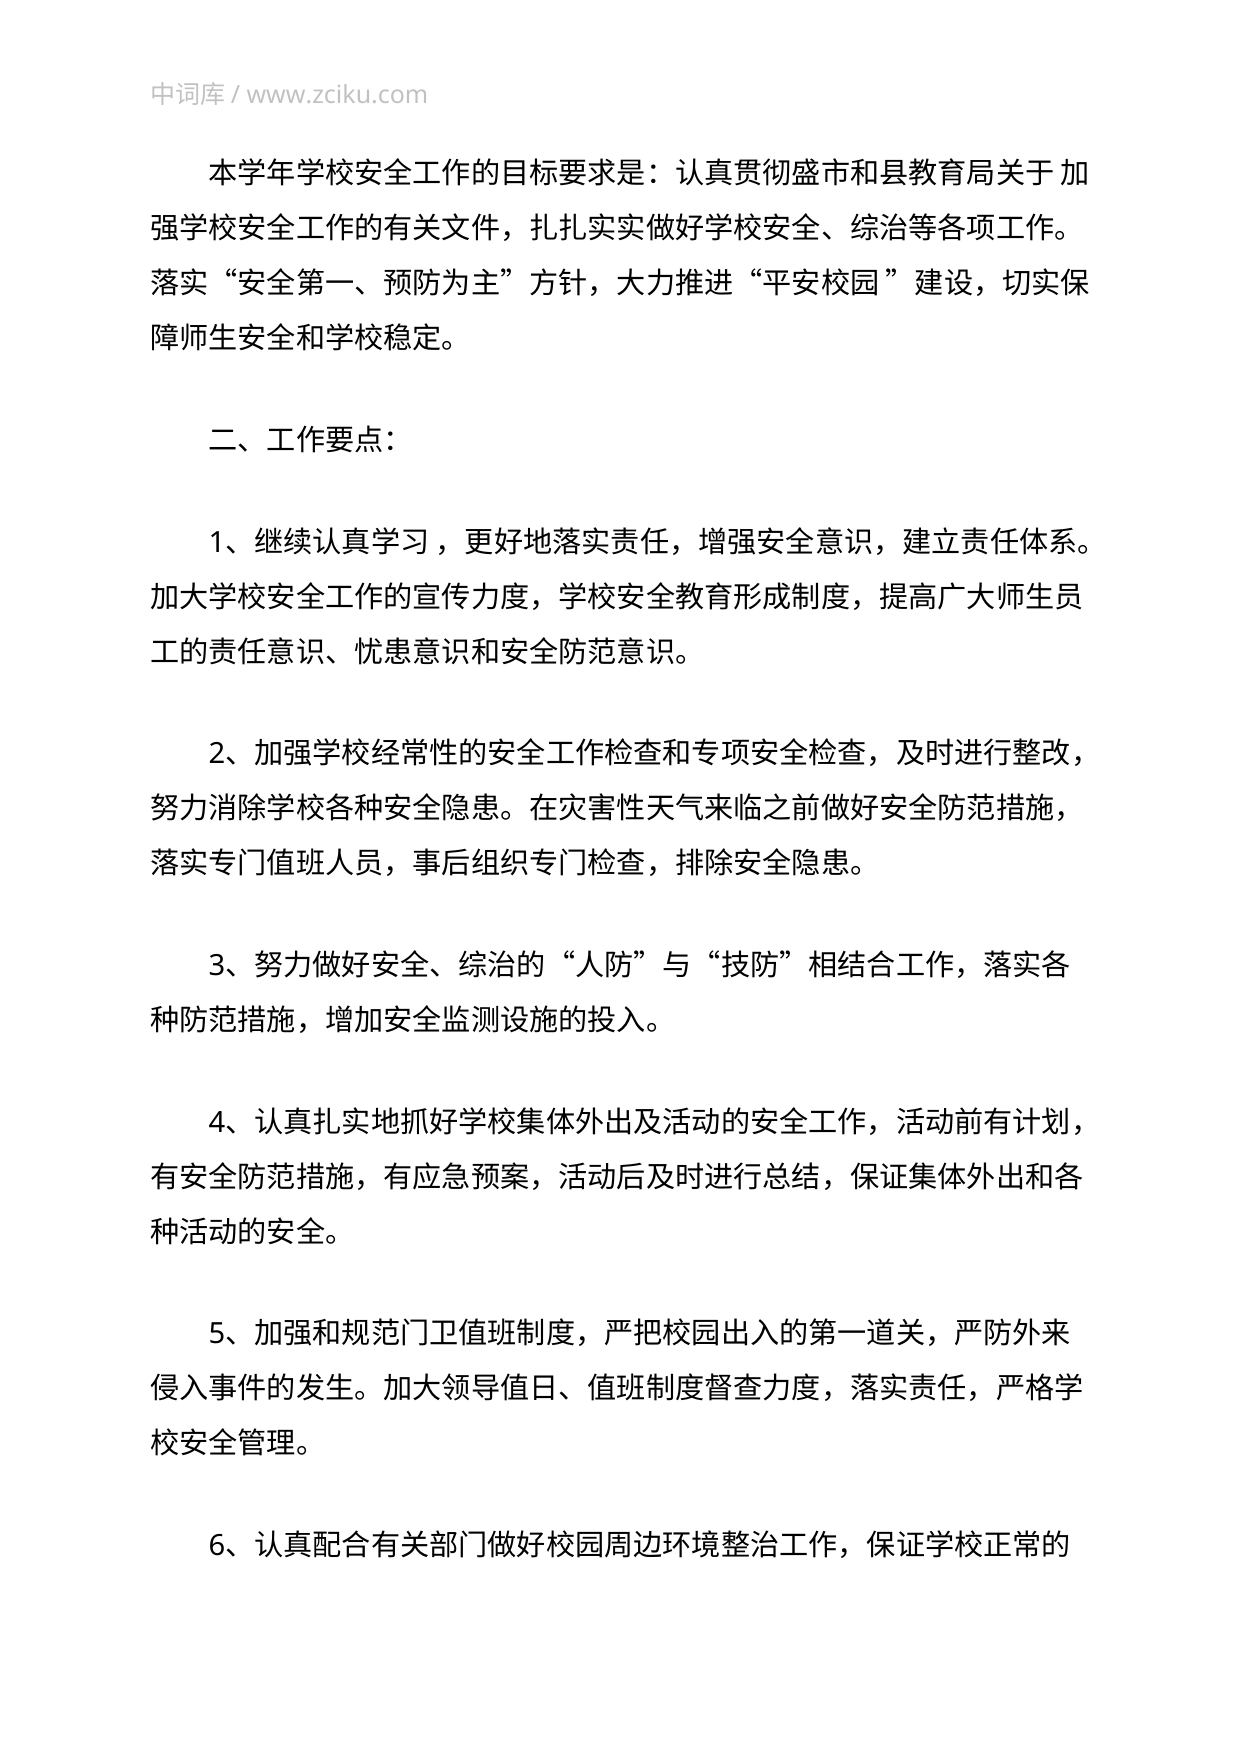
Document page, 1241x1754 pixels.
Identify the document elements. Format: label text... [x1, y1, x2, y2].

text 2、加强学校经常性的安全工作检查和专项安全检查，及时进行整改，努力消除学校各种安全隐患。在灾害性天气来临之前做好安全防范措施，落实专门值班人员，事后组织专门检查，排除安全隐患。 [150, 730, 1090, 882]
text 5、加强和规范门卫值班制度，严把校园出入的第一道关，严防外来侵入事件的发生。加大领导值日、值班制度督查力度，落实责任，严格学校安全管理。 [150, 1310, 1090, 1462]
text 本学年学校安全工作的目标要求是：认真贯彻盛市和县教育局关于 加强学校安全工作的有关文件，扎扎实实做好学校安全、综治等各项工作。落实“安全第一、预防为主”方针，大力推进“平安校园 ”建设，切实保障师生安全和学校稳定。 [150, 150, 1090, 357]
text 1、继续认真学习 ，更好地落实责任，增强安全意识，建立责任体系。加大学校安全工作的宣传力度，学校安全教育形成制度，提高广大师生员工的责任意识、忧患意识和安全防范意识。 [150, 518, 1090, 670]
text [150, 1522, 1090, 1564]
text 二、工作要点： [150, 416, 1090, 459]
text 4、认真扎实地抓好学校集体外出及活动的安全工作，活动前有计划，有安全防范措施，有应急预案，活动后及时进行总结，保证集体外出和各种活动的安全。 [150, 1098, 1090, 1251]
text 3、努力做好安全、综治的“人防”与“技防”相结合工作，落实各种防范措施，增加安全监测设施的投入。 [150, 942, 1090, 1039]
